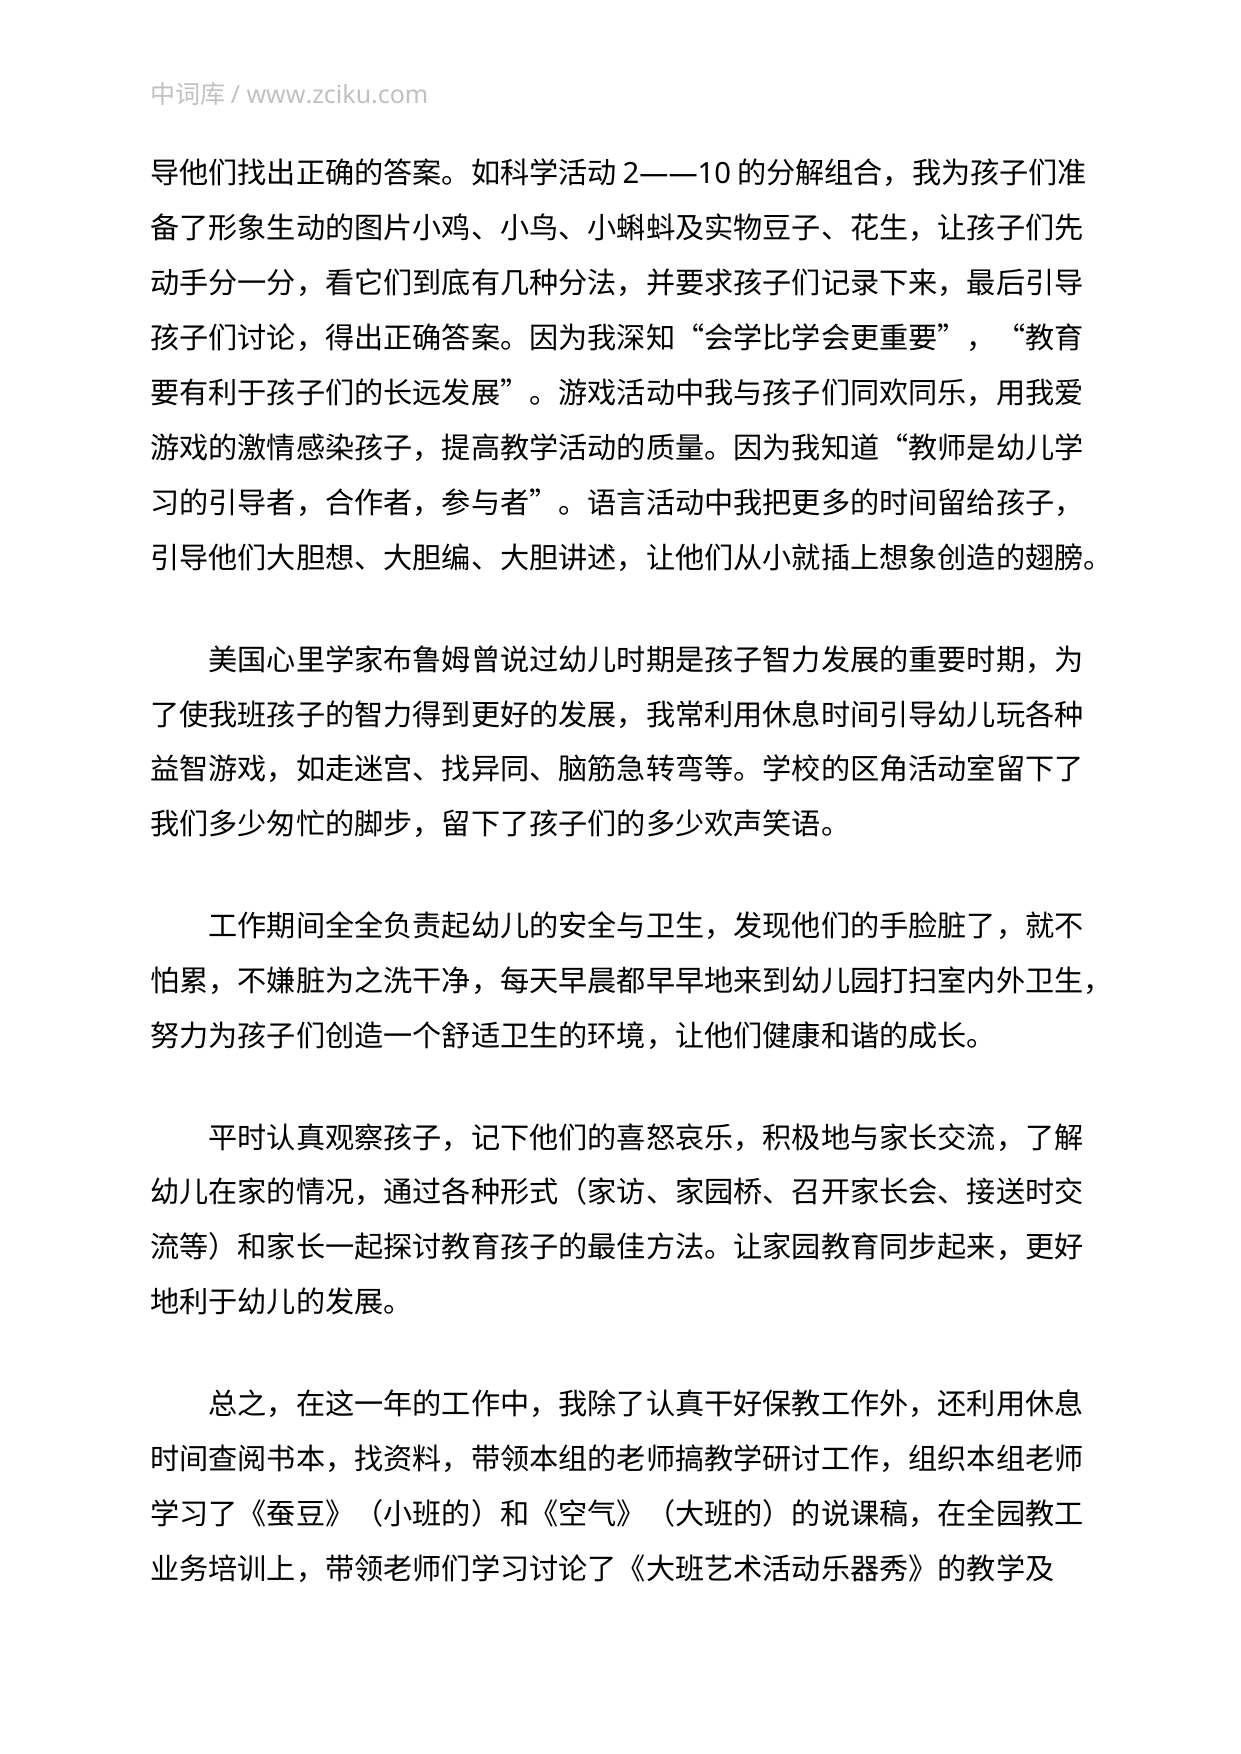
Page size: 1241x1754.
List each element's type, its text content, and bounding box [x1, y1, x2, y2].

text 工作期间全全负责起幼儿的安全与卫生，发现他们的手脸脏了，就不怕累，不嫌脏为之洗干净，每天早晨都早早地来到幼儿园打扫室内外卫生，努力为孩子们创造一个舒适卫生的环境，让他们健康和谐的成长。 [150, 903, 1090, 1055]
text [150, 1381, 1090, 1588]
text 平时认真观察孩子，记下他们的喜怒哀乐，积极地与家长交流，了解幼儿在家的情况，通过各种形式（家访、家园桥、召开家长会、接送时交流等）和家长一起探讨教育孩子的最佳方法。让家园教育同步起来，更好地利于幼儿的发展。 [150, 1114, 1090, 1321]
text 美国心里学家布鲁姆曾说过幼儿时期是孩子智力发展的重要时期，为了使我班孩子的智力得到更好的发展，我常利用休息时间引导幼儿玩各种益智游戏，如走迷宫、找异同、脑筋急转弯等。学校的区角活动室留下了我们多少匆忙的脚步，留下了孩子们的多少欢声笑语。 [150, 636, 1090, 843]
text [150, 150, 1090, 577]
